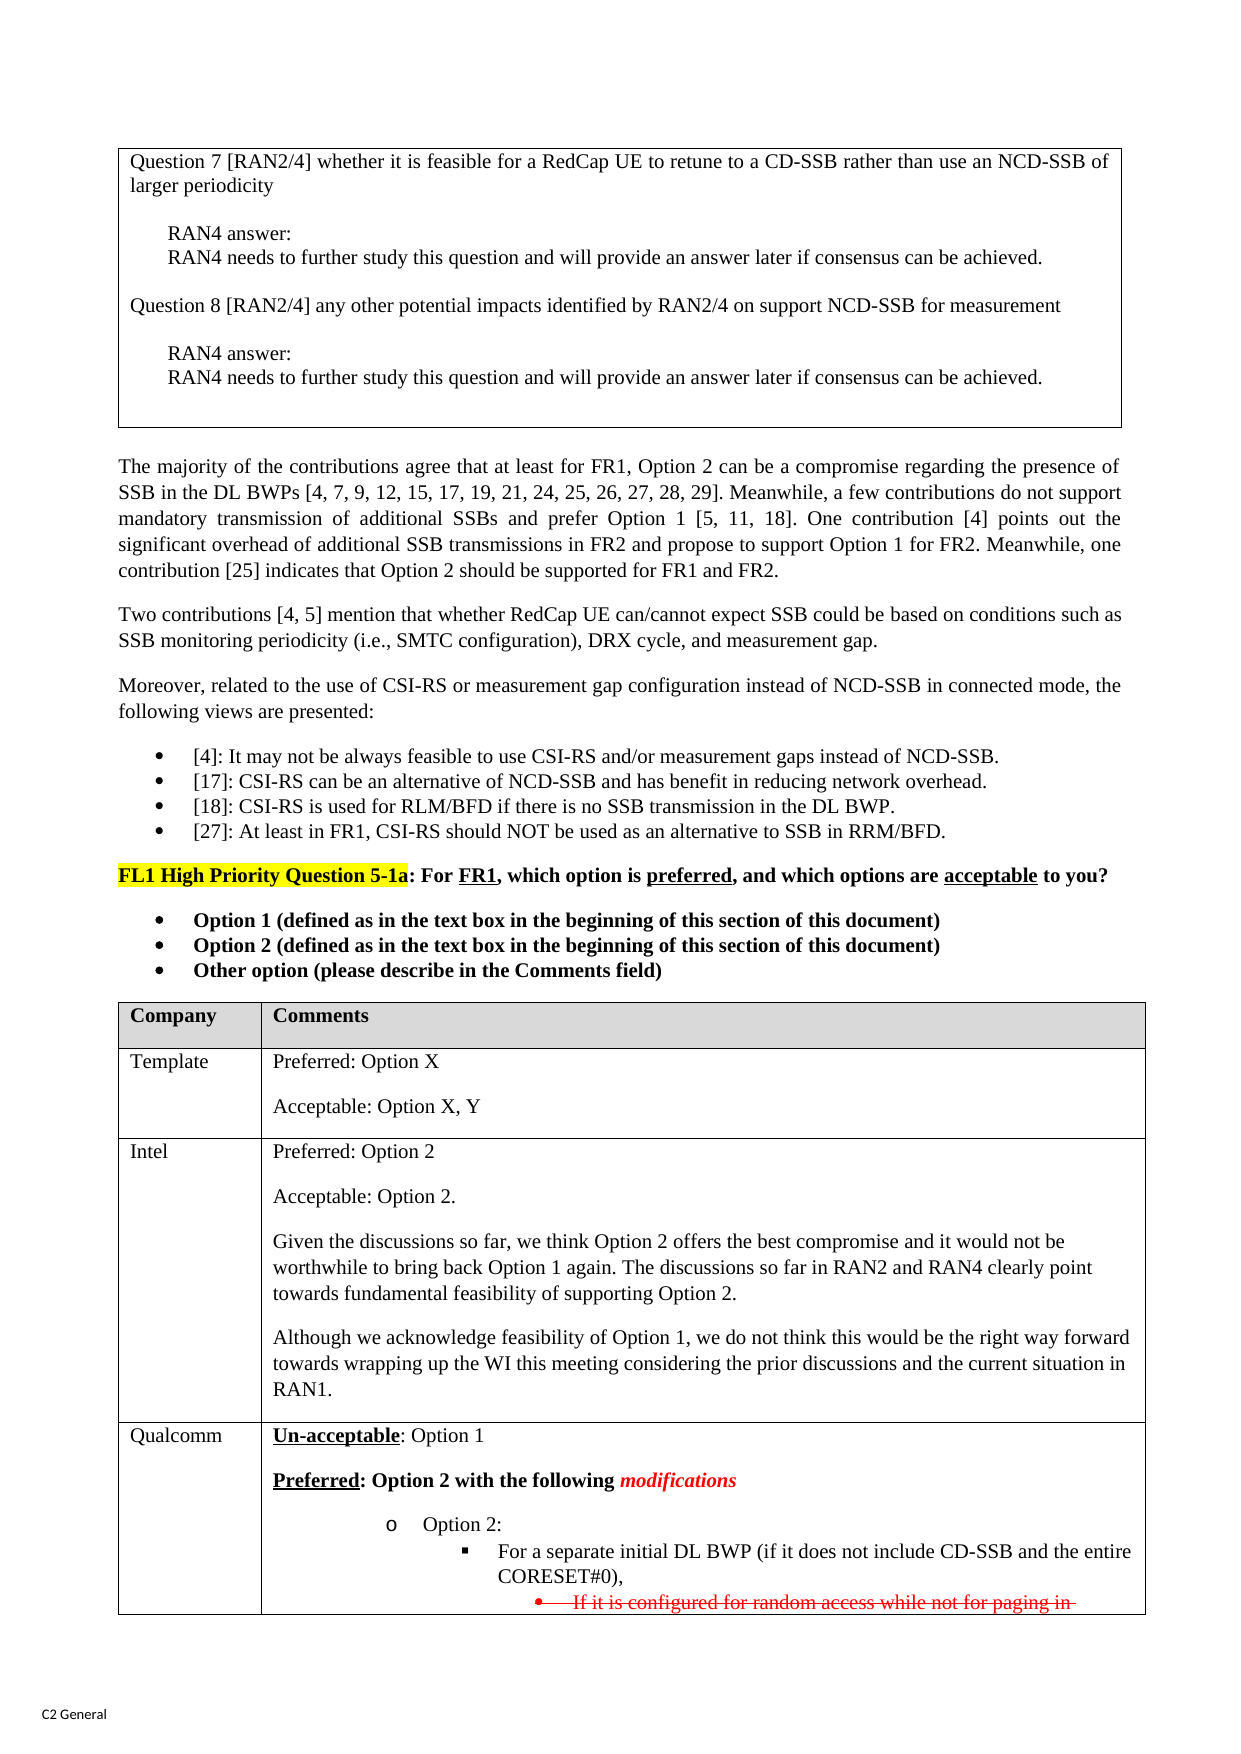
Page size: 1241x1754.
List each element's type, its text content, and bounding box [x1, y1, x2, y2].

table_header Comments [262, 1003, 1145, 1048]
text FL1 High Priority Question 5-1a: For FR1, which option is preferred, and which options are acceptable to you? [408, 863, 1122, 887]
table_cell Preferred: Option 2 Acceptable: Option 2. Given the discussions so far, we think Option 2 offers the best compromise and it would not be worthwhile to bring back Option 1 again. The discussions so far in RAN2 and RAN4 clearly point towards fundamental feasibility of supporting Option 2. Although we acknowledge feasibility of Option 1, we do not think this would be the right way forward towards wrapping up the WI this meeting considering the prior discussions and the current situation in RAN1. [262, 1139, 1145, 1422]
table_cell Preferred: Option X Acceptable: Option X, Y [262, 1049, 1145, 1138]
text The majority of the contributions agree that at least for FR1, Option 2 can be a compromise regarding the presence of SSB in the DL BWPs [4, 7, 9, 12, 15, 17, 19, 21, 24, 25, 26, 27, 28, 29]. Meanwhile, a few contributions do not support mandatory transmission of additional SSBs and prefer Option 1 [5, 11, 18]. One contribution [4] points out the significant overhead of additional SSB transmissions in FR2 and propose to support Option 1 for FR2. Meanwhile, one contribution [25] indicates that Option 2 should be supported for FR1 and FR2. [118, 428, 1122, 582]
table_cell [262, 1423, 1145, 1614]
list Option 2 (defined as in the text box in the beginning of this section of this document) [156, 933, 1122, 957]
table_cell Qualcomm [119, 1423, 261, 1614]
table_cell Intel [119, 1139, 261, 1422]
list [27]: At least in FR1, CSI-RS should NOT be used as an alternative to SSB in RRM/BFD. [156, 819, 1122, 843]
list [17]: CSI-RS can be an alternative of NCD-SSB and has benefit in reducing network overhead. [156, 769, 1122, 793]
list [4]: It may not be always feasible to use CSI-RS and/or measurement gaps instead of NCD-SSB. [156, 743, 1122, 768]
text Moreover, related to the use of CSI-RS or measurement gap configuration instead of NCD-SSB in connected mode, the following views are presented: [118, 673, 1122, 723]
text Two contributions [4, 5] mention that whether RedCap UE can/cannot expect SSB could be based on conditions such as SSB monitoring periodicity (i.e., SMTC configuration), DRX cycle, and measurement gap. [118, 602, 1122, 652]
table_cell Template [119, 1049, 261, 1138]
list Option 1 (defined as in the text box in the beginning of this section of this document) [156, 908, 1122, 932]
list [18]: CSI-RS is used for RLM/BFD if there is no SSB transmission in the DL BWP. [156, 794, 1122, 818]
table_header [119, 149, 1121, 427]
list Other option (please describe in the Comments field) [156, 958, 1122, 982]
table_header Company [119, 1003, 261, 1048]
